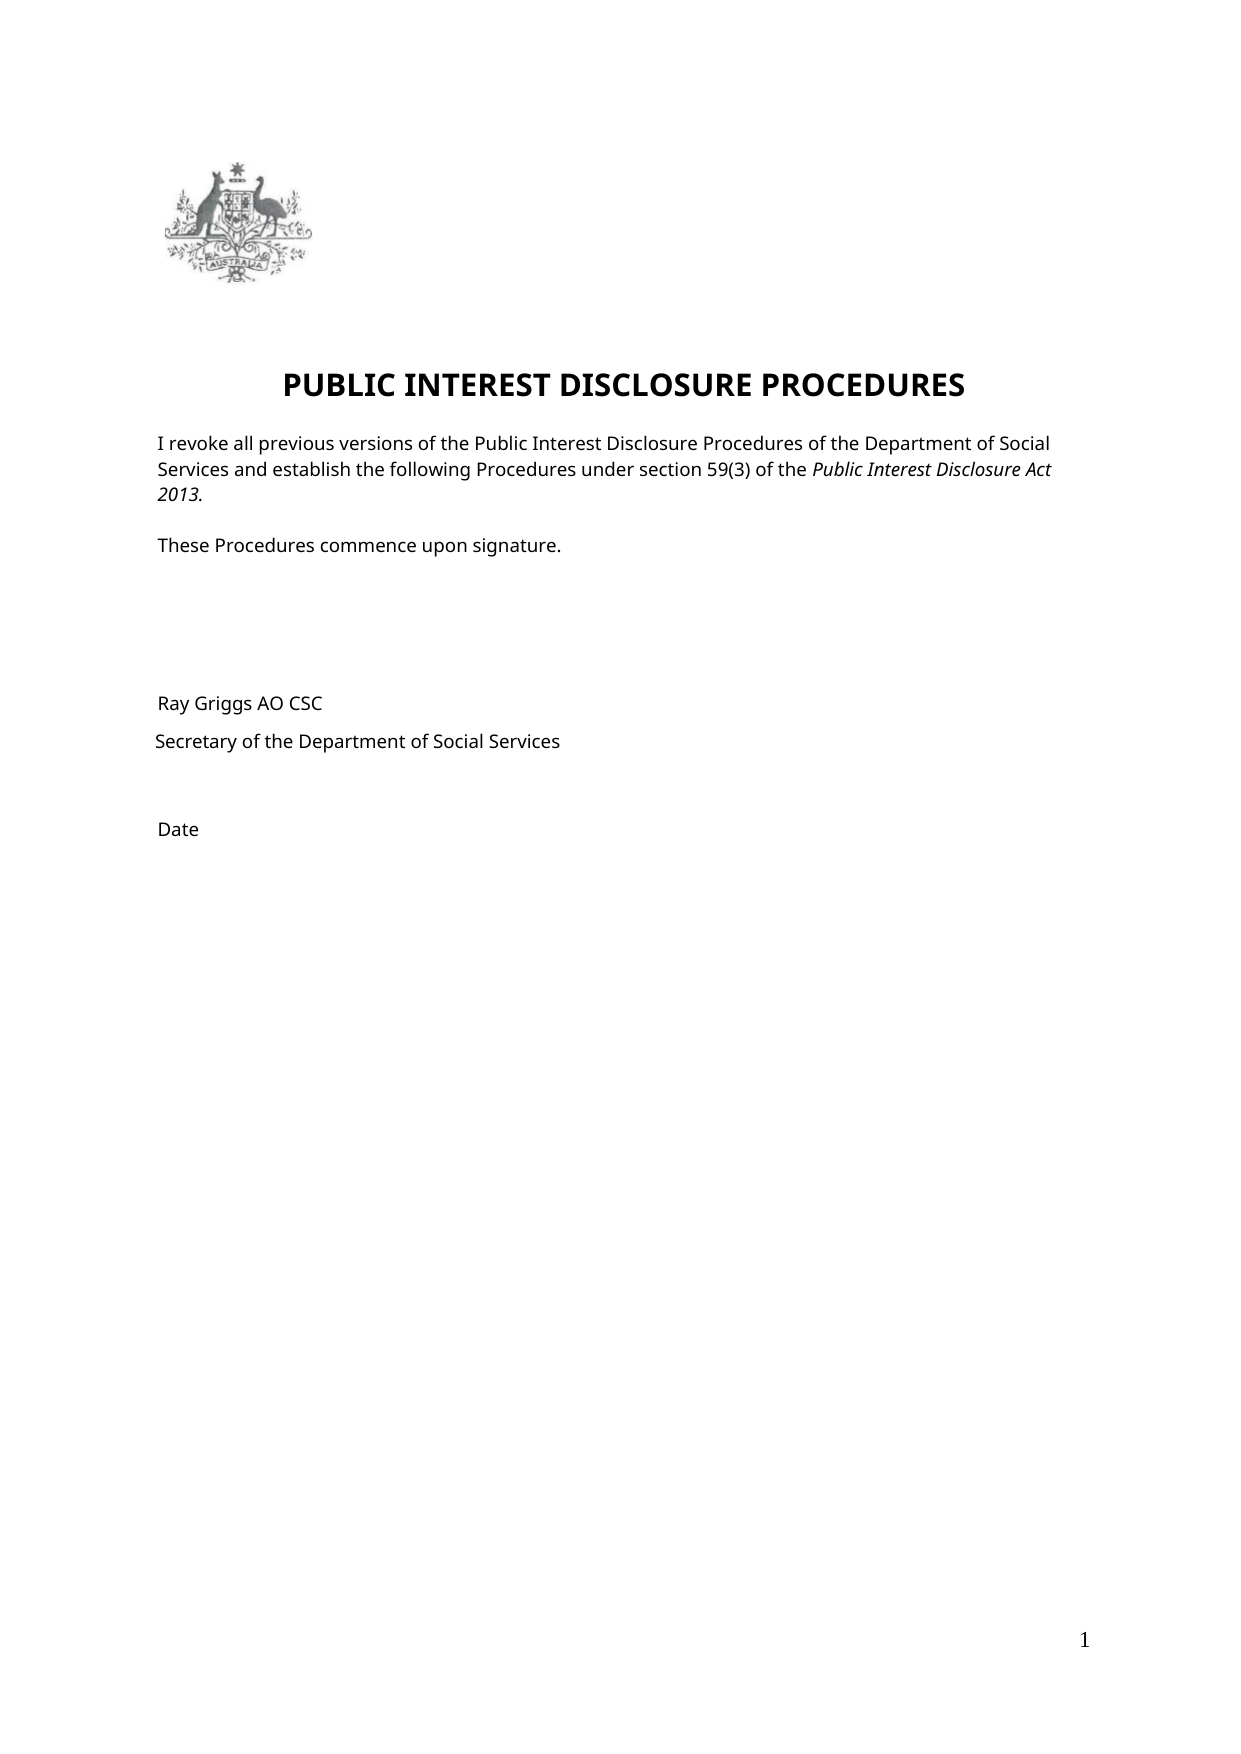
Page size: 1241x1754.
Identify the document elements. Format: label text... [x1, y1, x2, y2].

text Secretary of the Department of Social Services [150, 728, 1090, 753]
text These Procedures commence upon signature. [157, 532, 1090, 557]
text Ray Griggs AO CSC [157, 690, 1090, 716]
text I revoke all previous versions of the Public Interest Disclosure Procedures of the Department of Social Services and establish the following Procedures under section 59(3) of the Public Interest Disclosure Act 2013. [157, 430, 1090, 507]
text Date [157, 817, 1090, 842]
picture [164, 162, 313, 287]
text PUBLIC INTEREST DISCLOSURE PROCEDURES [157, 363, 1090, 405]
